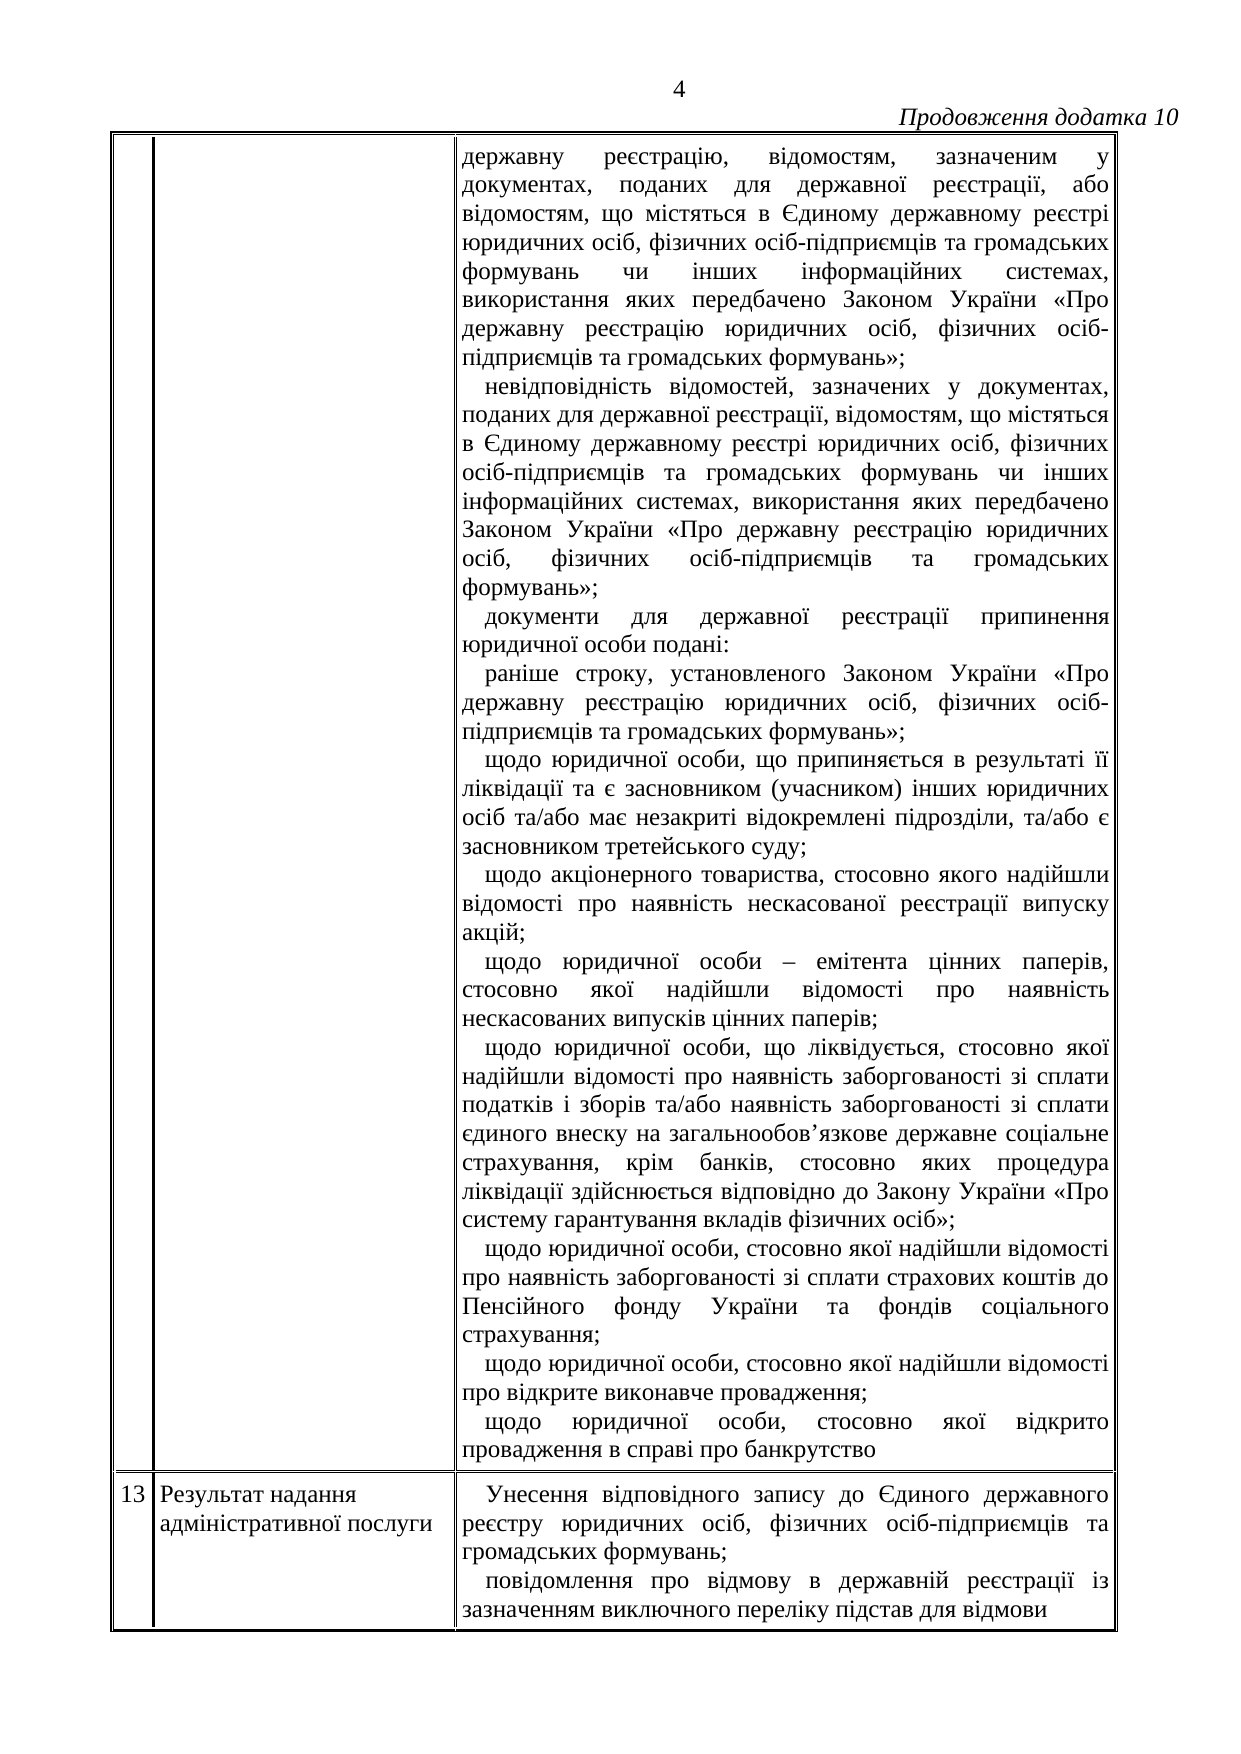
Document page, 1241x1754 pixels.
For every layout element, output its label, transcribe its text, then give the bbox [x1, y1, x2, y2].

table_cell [153, 135, 456, 1469]
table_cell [456, 135, 1114, 1469]
table_cell 12 [114, 135, 153, 1469]
table_cell Унесення відповідного запису до Єдиного державного реєстру юридичних осіб, фізичних осіб-підприємців та громадських формувань; повідомлення про відмову в державній реєстрації із зазначенням виключного переліку підстав для відмови [456, 1470, 1115, 1629]
table_cell 13 [114, 1470, 153, 1629]
table_cell Результат надання адміністративної послуги [153, 1473, 456, 1629]
